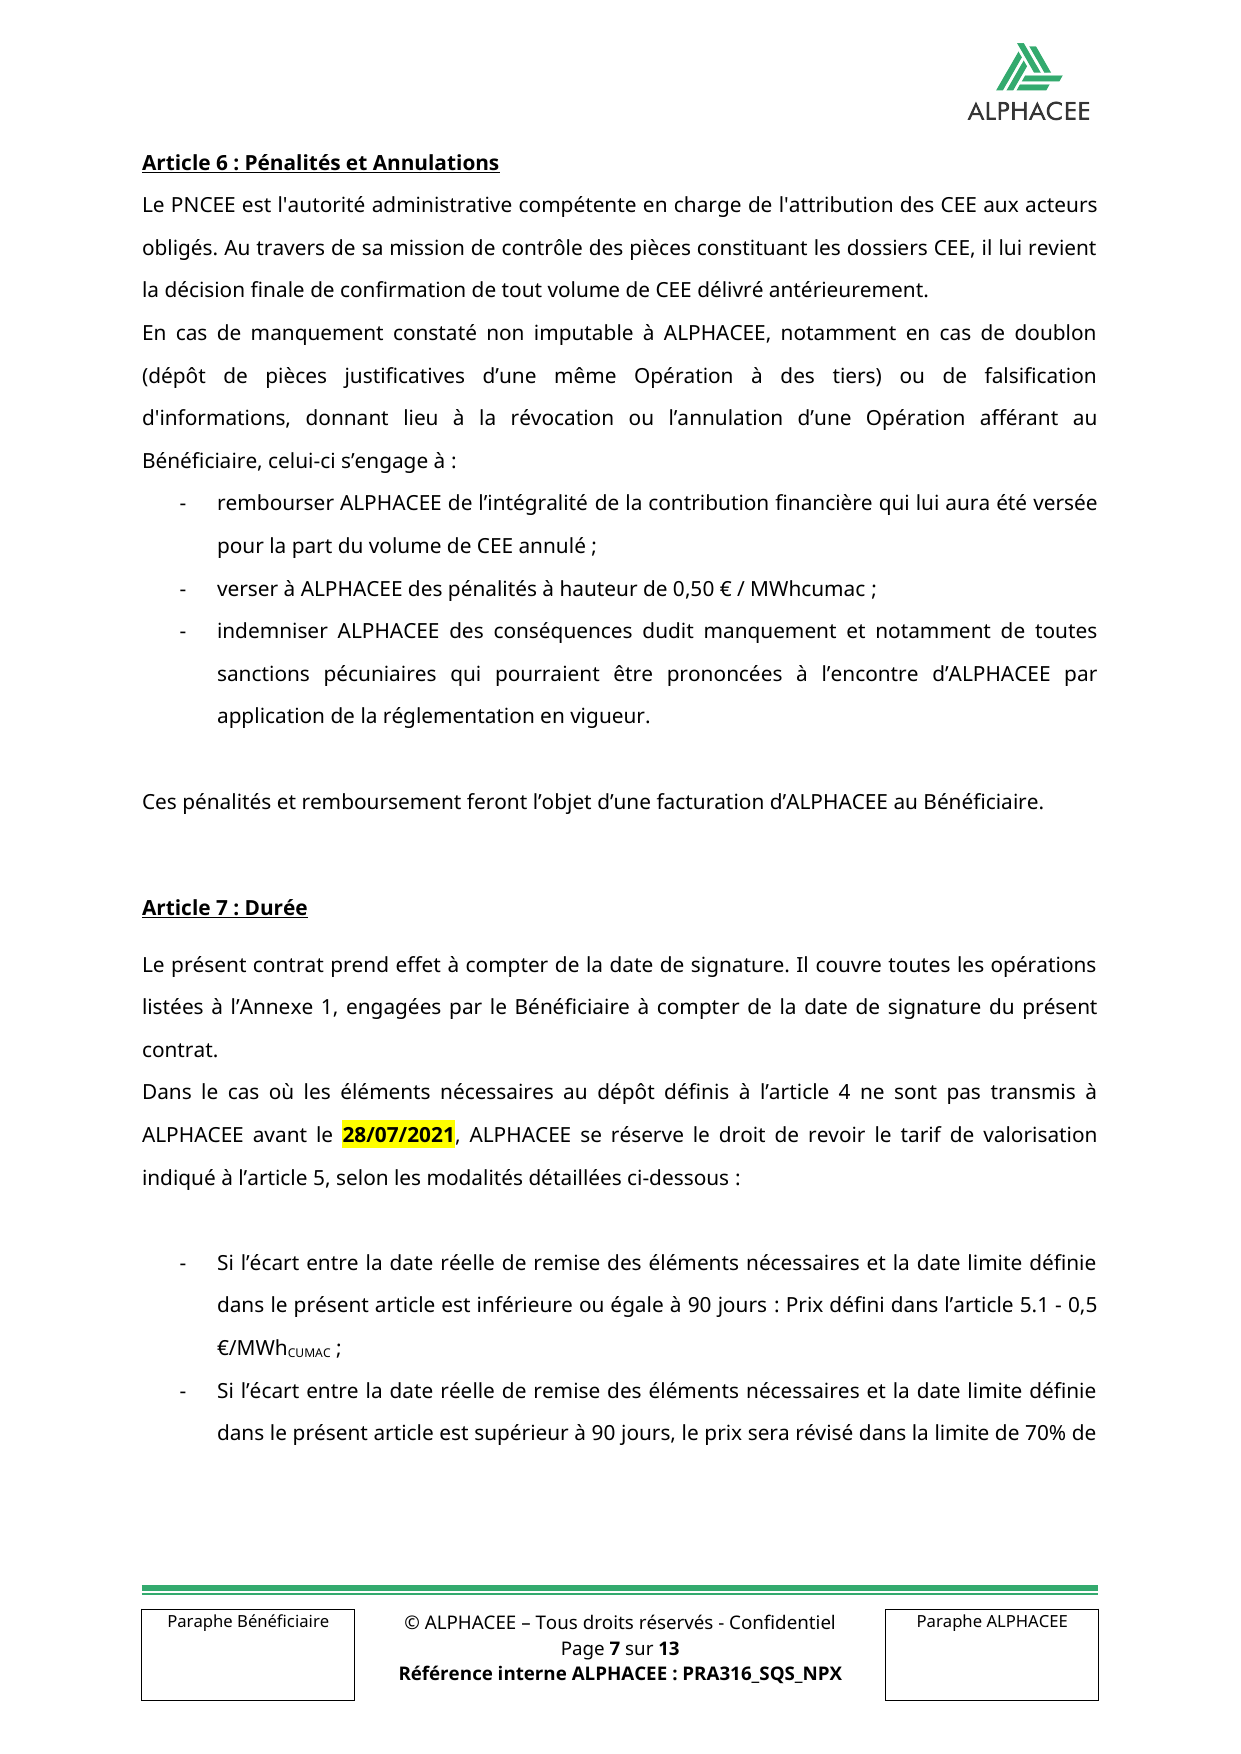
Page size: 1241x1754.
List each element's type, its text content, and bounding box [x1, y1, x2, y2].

list rembourser ALPHACEE de l’intégralité de la contribution financière qui lui aura été versée pour la part du volume de CEE annulé ; [179, 488, 1098, 559]
text Article 6 : Pénalités et Annulations [142, 148, 1098, 176]
list indemniser ALPHACEE des conséquences dudit manquement et notamment de toutes sanctions pécuniaires qui pourraient être prononcées à l’encontre d’ALPHACEE par application de la réglementation en vigueur. [179, 616, 1098, 730]
text Dans le cas où les éléments nécessaires au dépôt définis à l’article 4 ne sont pas transmis à ALPHACEE avant le 28/07/2021, ALPHACEE se réserve le droit de revoir le tarif de valorisation indiqué à l’article 5, selon les modalités détaillées ci-dessous : [142, 1077, 1098, 1191]
list Si l’écart entre la date réelle de remise des éléments nécessaires et la date limite définie dans le présent article est inférieure ou égale à 90 jours : Prix défini dans l’article 5.1 - 0,5 €/MWhCUMAC ; [179, 1248, 1098, 1362]
picture [957, 29, 1099, 131]
list Ces pénalités et remboursement feront l’objet d’une facturation d’ALPHACEE au Bénéficiaire. [142, 787, 1098, 815]
list verser à ALPHACEE des pénalités à hauteur de 0,50 € / MWhcumac ; [179, 574, 1098, 602]
text Le présent contrat prend effet à compter de la date de signature. Il couvre toutes les opérations listées à l’Annexe 1, engagées par le Bénéficiaire à compter de la date de signature du présent contrat. [142, 950, 1098, 1063]
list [179, 1376, 1098, 1489]
text En cas de manquement constaté non imputable à ALPHACEE, notamment en cas de doublon (dépôt de pièces justificatives d’une même Opération à des tiers) ou de falsification d'informations, donnant lieu à la révocation ou l’annulation d’une Opération afférant au Bénéficiaire, celui-ci s’engage à : [142, 318, 1098, 474]
text Article 7 : Durée [142, 893, 1098, 921]
text Le PNCEE est l'autorité administrative compétente en charge de l'attribution des CEE aux acteurs obligés. Au travers de sa mission de contrôle des pièces constituant les dossiers CEE, il lui revient la décision finale de confirmation de tout volume de CEE délivré antérieurement. [142, 190, 1098, 304]
